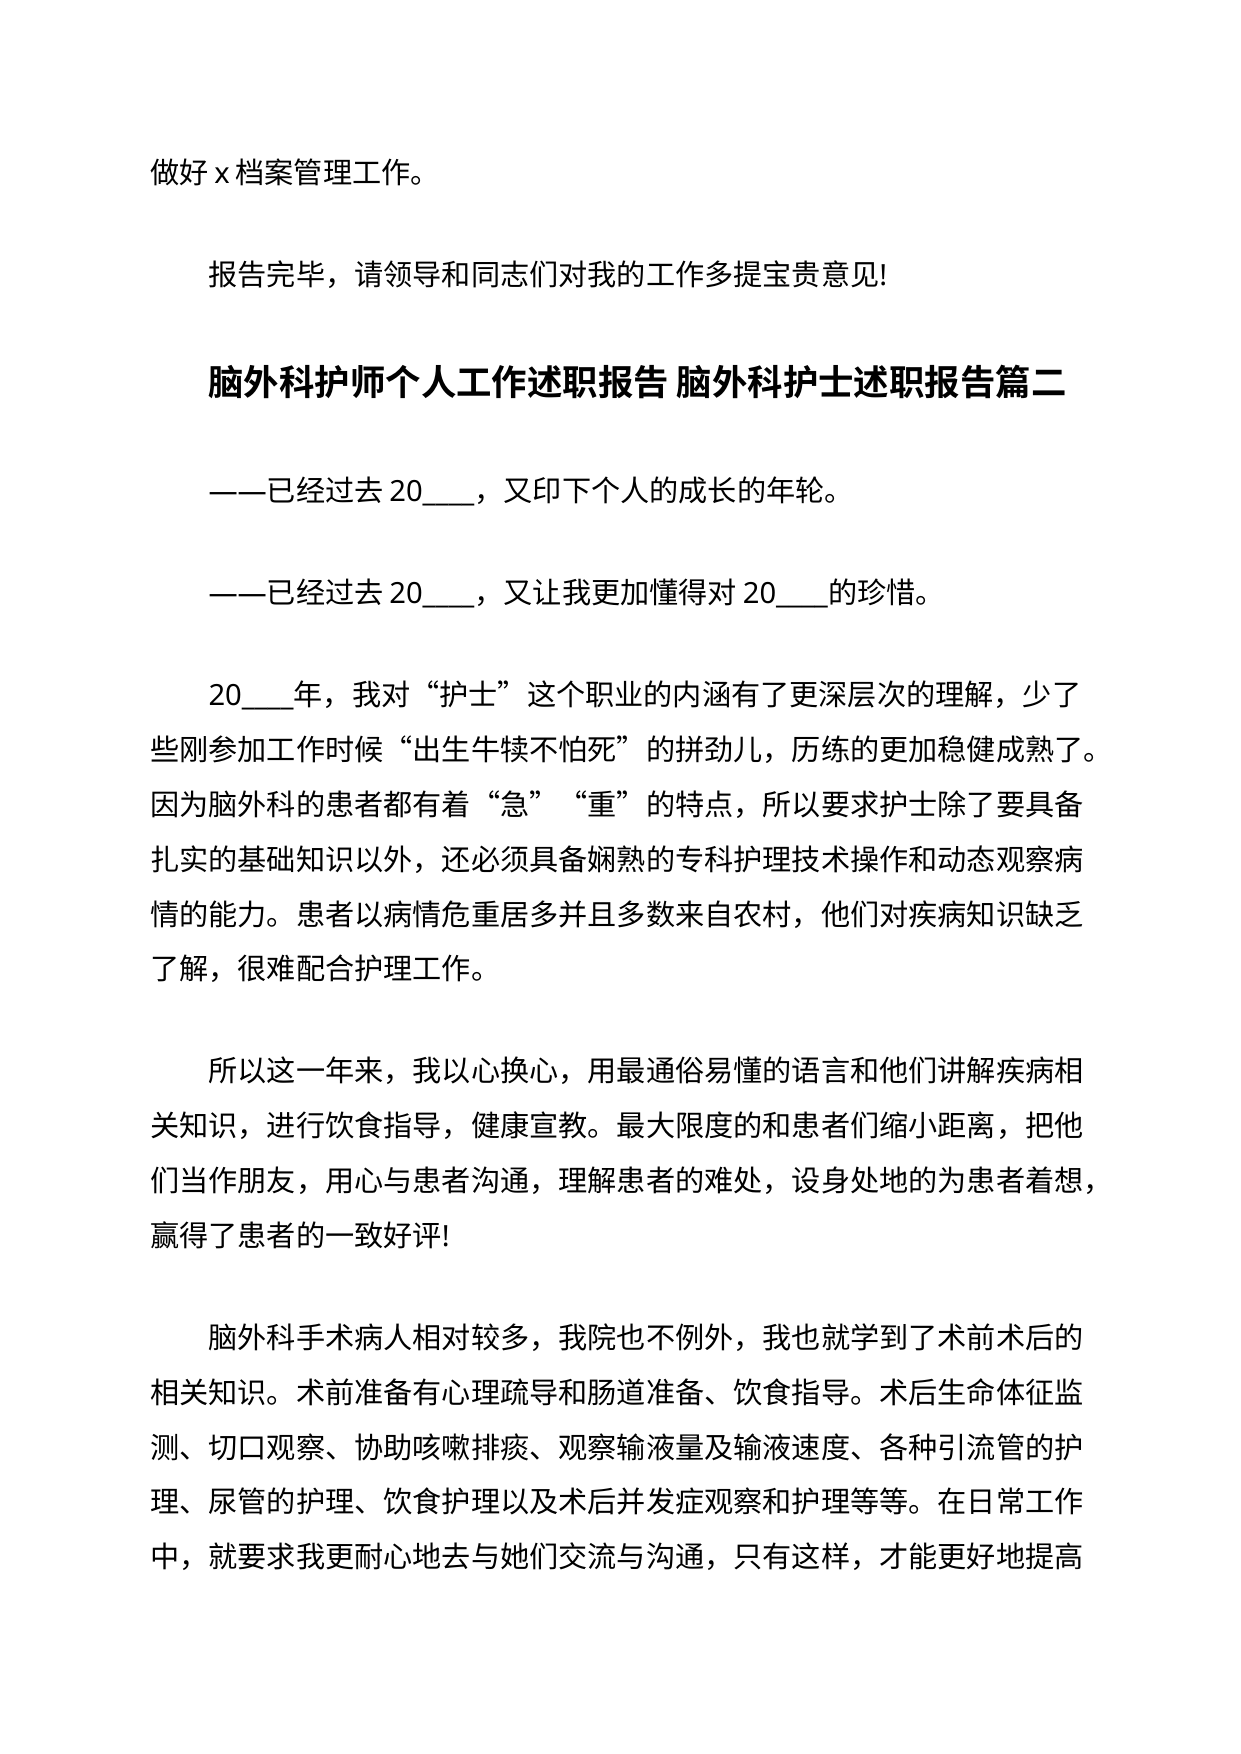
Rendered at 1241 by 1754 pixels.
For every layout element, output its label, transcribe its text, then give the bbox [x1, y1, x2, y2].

text 报告完毕，请领导和同志们对我的工作多提宝贵意见! [150, 252, 1090, 294]
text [150, 150, 1090, 192]
text 所以这一年来，我以心换心，用最通俗易懂的语言和他们讲解疾病相关知识，进行饮食指导，健康宣教。最大限度的和患者们缩小距离，把他们当作朋友，用心与患者沟通，理解患者的难处，设身处地的为患者着想，赢得了患者的一致好评! [150, 1048, 1090, 1255]
text 20____年，我对“护士”这个职业的内涵有了更深层次的理解，少了些刚参加工作时候“出生牛犊不怕死”的拼劲儿，历练的更加稳健成熟了。因为脑外科的患者都有着“急”“重”的特点，所以要求护士除了要具备扎实的基础知识以外，还必须具备娴熟的专科护理技术操作和动态观察病情的能力。患者以病情危重居多并且多数来自农村，他们对疾病知识缺乏了解，很难配合护理工作。 [150, 671, 1090, 988]
text ——已经过去20____，又让我更加懂得对20____的珍惜。 [150, 569, 1090, 612]
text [150, 1314, 1090, 1576]
text ——已经过去20____，又印下个人的成长的年轮。 [150, 467, 1090, 510]
text 脑外科护师个人工作述职报告 脑外科护士述职报告篇二 [150, 354, 1090, 405]
